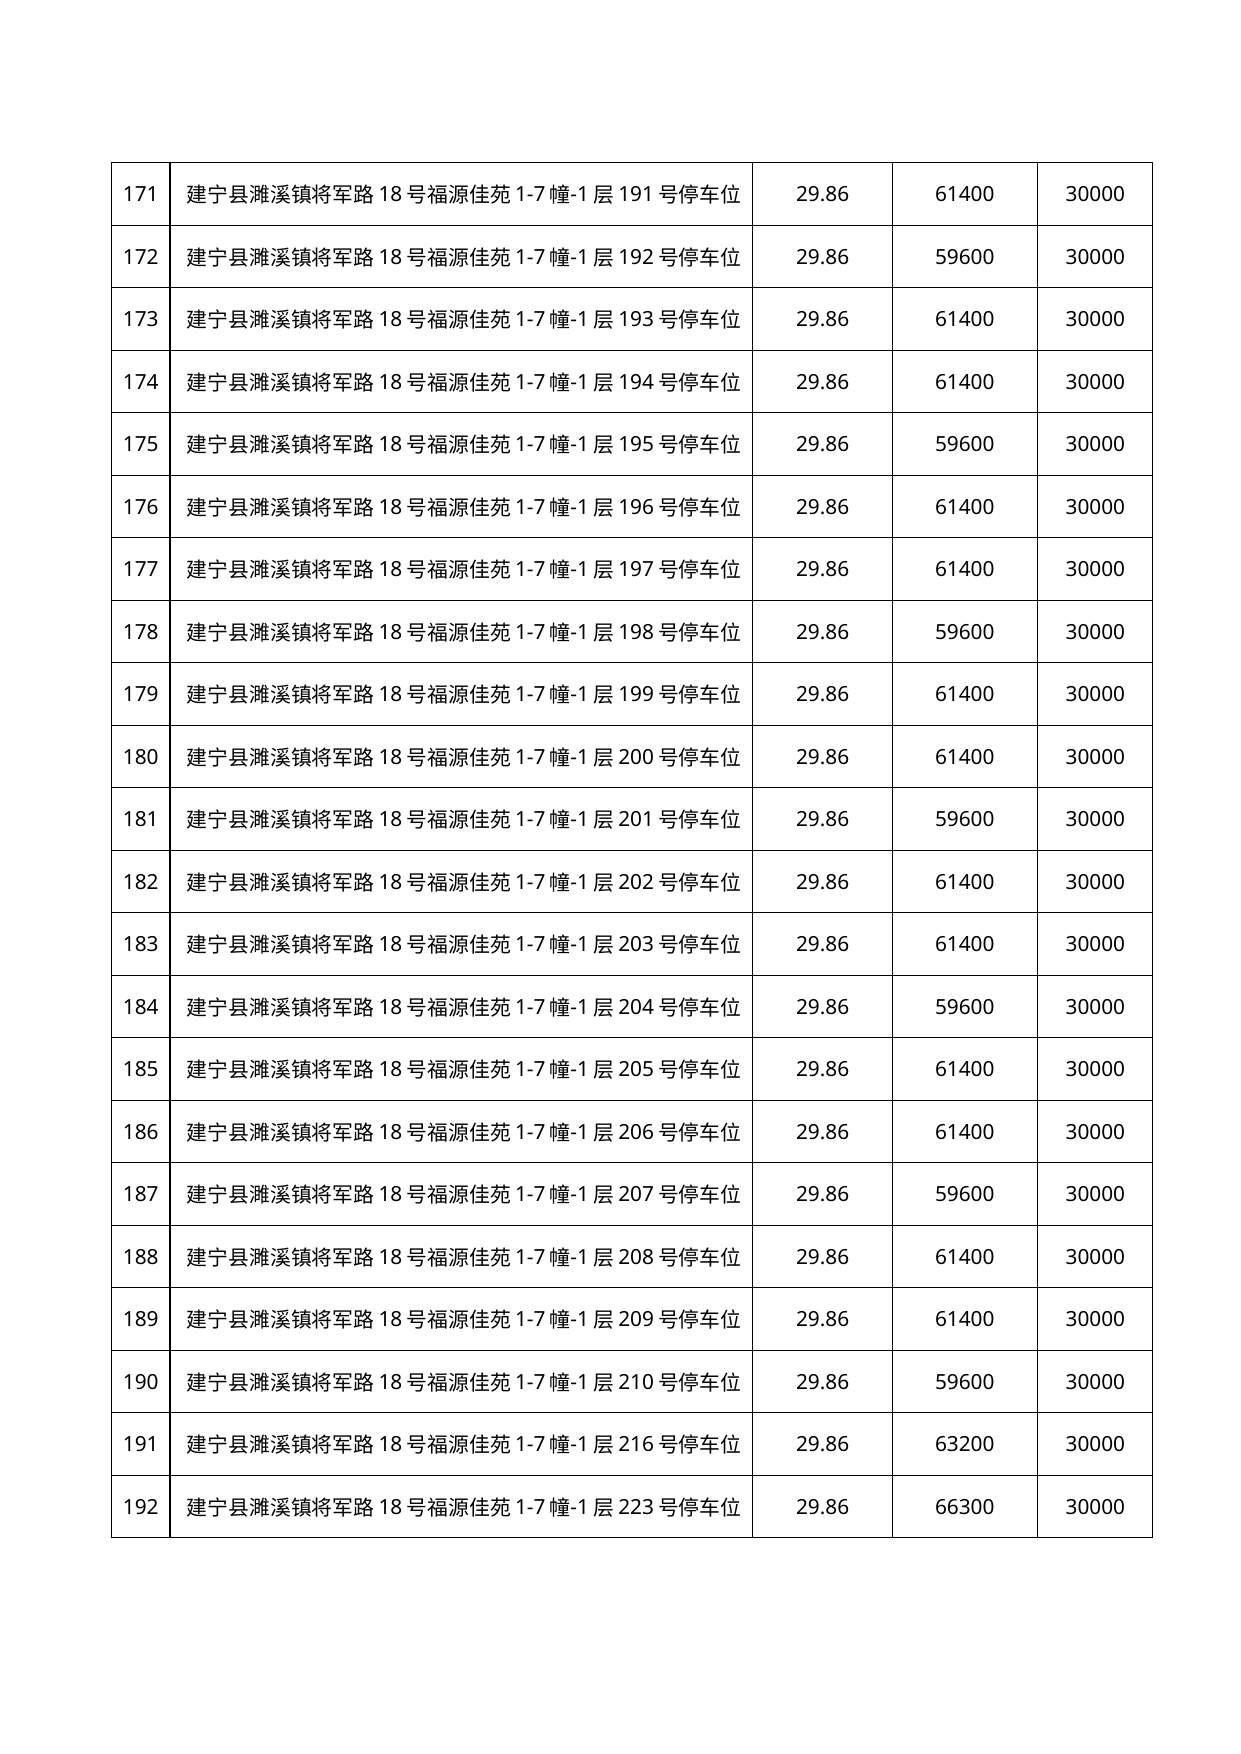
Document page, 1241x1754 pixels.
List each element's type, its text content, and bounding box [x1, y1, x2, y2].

table_cell 建宁县濉溪镇将军路18号福源佳苑1-7幢-1层196号停车位 [171, 476, 752, 537]
table_cell 建宁县濉溪镇将军路18号福源佳苑1-7幢-1层191号停车位 [171, 163, 752, 224]
table_cell 61400 [893, 913, 1037, 974]
table_cell 30000 [1038, 288, 1152, 349]
table_cell 178 [112, 601, 169, 662]
table_cell 61400 [893, 351, 1037, 412]
table_cell 30000 [1038, 1288, 1152, 1349]
table_cell 建宁县濉溪镇将军路18号福源佳苑1-7幢-1层207号停车位 [171, 1163, 752, 1224]
table_cell 29.86 [753, 163, 892, 224]
table_cell 建宁县濉溪镇将军路18号福源佳苑1-7幢-1层210号停车位 [171, 1351, 752, 1412]
table_cell 177 [112, 538, 169, 599]
table_cell 30000 [1038, 1226, 1152, 1287]
table_cell 29.86 [753, 538, 892, 599]
table_cell 59600 [893, 788, 1037, 849]
table_cell 30000 [1038, 851, 1152, 912]
table_cell 29.86 [753, 351, 892, 412]
table_cell 30000 [1038, 663, 1152, 724]
table_cell 171 [112, 163, 169, 224]
table_cell 66300 [893, 1476, 1037, 1537]
table_cell 29.86 [753, 601, 892, 662]
table_cell 建宁县濉溪镇将军路18号福源佳苑1-7幢-1层202号停车位 [171, 851, 752, 912]
table_cell 181 [112, 788, 169, 849]
table_cell 建宁县濉溪镇将军路18号福源佳苑1-7幢-1层209号停车位 [171, 1288, 752, 1349]
table_cell 59600 [893, 226, 1037, 287]
table_cell 30000 [1038, 1476, 1152, 1537]
table_cell 建宁县濉溪镇将军路18号福源佳苑1-7幢-1层206号停车位 [171, 1101, 752, 1162]
table_cell 30000 [1038, 1038, 1152, 1099]
table_cell 29.86 [753, 913, 892, 974]
table_cell 29.86 [753, 1163, 892, 1224]
table_cell 建宁县濉溪镇将军路18号福源佳苑1-7幢-1层199号停车位 [171, 663, 752, 724]
table_cell 61400 [893, 476, 1037, 537]
table_cell 173 [112, 288, 169, 349]
table_cell 29.86 [753, 1226, 892, 1287]
table_cell 61400 [893, 851, 1037, 912]
table_cell 185 [112, 1038, 169, 1099]
table_cell 184 [112, 976, 169, 1037]
table_cell 61400 [893, 663, 1037, 724]
table_cell 30000 [1038, 1163, 1152, 1224]
table_cell 59600 [893, 413, 1037, 474]
table_cell 59600 [893, 601, 1037, 662]
table_cell 29.86 [753, 1038, 892, 1099]
table_cell 建宁县濉溪镇将军路18号福源佳苑1-7幢-1层204号停车位 [171, 976, 752, 1037]
table_cell 建宁县濉溪镇将军路18号福源佳苑1-7幢-1层200号停车位 [171, 726, 752, 787]
table_cell 30000 [1038, 413, 1152, 474]
table_cell 29.86 [753, 288, 892, 349]
table_cell 建宁县濉溪镇将军路18号福源佳苑1-7幢-1层203号停车位 [171, 913, 752, 974]
table_cell 30000 [1038, 601, 1152, 662]
table_cell 30000 [1038, 1101, 1152, 1162]
table_cell 30000 [1038, 163, 1152, 224]
table_cell 61400 [893, 288, 1037, 349]
table_cell 建宁县濉溪镇将军路18号福源佳苑1-7幢-1层205号停车位 [171, 1038, 752, 1099]
table_cell 61400 [893, 726, 1037, 787]
table_cell 29.86 [753, 663, 892, 724]
table_cell 建宁县濉溪镇将军路18号福源佳苑1-7幢-1层194号停车位 [171, 351, 752, 412]
table_cell 61400 [893, 1038, 1037, 1099]
table_cell 29.86 [753, 1476, 892, 1537]
table_cell 建宁县濉溪镇将军路18号福源佳苑1-7幢-1层195号停车位 [171, 413, 752, 474]
table_cell 建宁县濉溪镇将军路18号福源佳苑1-7幢-1层198号停车位 [171, 601, 752, 662]
table_cell 建宁县濉溪镇将军路18号福源佳苑1-7幢-1层216号停车位 [171, 1413, 752, 1474]
table_cell 63200 [893, 1413, 1037, 1474]
table_cell 29.86 [753, 413, 892, 474]
table_cell 29.86 [753, 1288, 892, 1349]
table_cell 30000 [1038, 976, 1152, 1037]
table_cell 186 [112, 1101, 169, 1162]
table_cell 61400 [893, 1101, 1037, 1162]
table_cell 29.86 [753, 976, 892, 1037]
table_cell 176 [112, 476, 169, 537]
table_cell 179 [112, 663, 169, 724]
table_cell 30000 [1038, 1413, 1152, 1474]
table_cell 175 [112, 413, 169, 474]
table_cell 29.86 [753, 1413, 892, 1474]
table_cell 建宁县濉溪镇将军路18号福源佳苑1-7幢-1层193号停车位 [171, 288, 752, 349]
table_cell 174 [112, 351, 169, 412]
table_cell 61400 [893, 1226, 1037, 1287]
table_cell 29.86 [753, 476, 892, 537]
table_cell 189 [112, 1288, 169, 1349]
table_cell 59600 [893, 1163, 1037, 1224]
table_cell 建宁县濉溪镇将军路18号福源佳苑1-7幢-1层192号停车位 [171, 226, 752, 287]
table_cell 30000 [1038, 476, 1152, 537]
table_cell 187 [112, 1163, 169, 1224]
table_cell 29.86 [753, 226, 892, 287]
table_cell 59600 [893, 976, 1037, 1037]
table_cell 180 [112, 726, 169, 787]
table_cell 29.86 [753, 1101, 892, 1162]
table_cell 30000 [1038, 1351, 1152, 1412]
table_cell 30000 [1038, 226, 1152, 287]
table_cell 30000 [1038, 788, 1152, 849]
table_cell 183 [112, 913, 169, 974]
table_cell 30000 [1038, 538, 1152, 599]
table_cell 30000 [1038, 726, 1152, 787]
table_cell 188 [112, 1226, 169, 1287]
table_cell 182 [112, 851, 169, 912]
table_cell 190 [112, 1351, 169, 1412]
table_cell 建宁县濉溪镇将军路18号福源佳苑1-7幢-1层201号停车位 [171, 788, 752, 849]
table_cell 29.86 [753, 788, 892, 849]
table_cell 191 [112, 1413, 169, 1474]
table_cell 建宁县濉溪镇将军路18号福源佳苑1-7幢-1层208号停车位 [171, 1226, 752, 1287]
table_cell 建宁县濉溪镇将军路18号福源佳苑1-7幢-1层197号停车位 [171, 538, 752, 599]
table_cell 59600 [893, 1351, 1037, 1412]
table_cell 61400 [893, 1288, 1037, 1349]
table_cell 61400 [893, 538, 1037, 599]
table_cell 建宁县濉溪镇将军路18号福源佳苑1-7幢-1层223号停车位 [171, 1476, 752, 1537]
table_cell 192 [112, 1476, 169, 1537]
table_cell 30000 [1038, 351, 1152, 412]
table_cell 29.86 [753, 851, 892, 912]
table_cell 61400 [893, 163, 1037, 224]
table_cell 29.86 [753, 1351, 892, 1412]
table_cell 29.86 [753, 726, 892, 787]
table_cell 172 [112, 226, 169, 287]
table_cell 30000 [1038, 913, 1152, 974]
